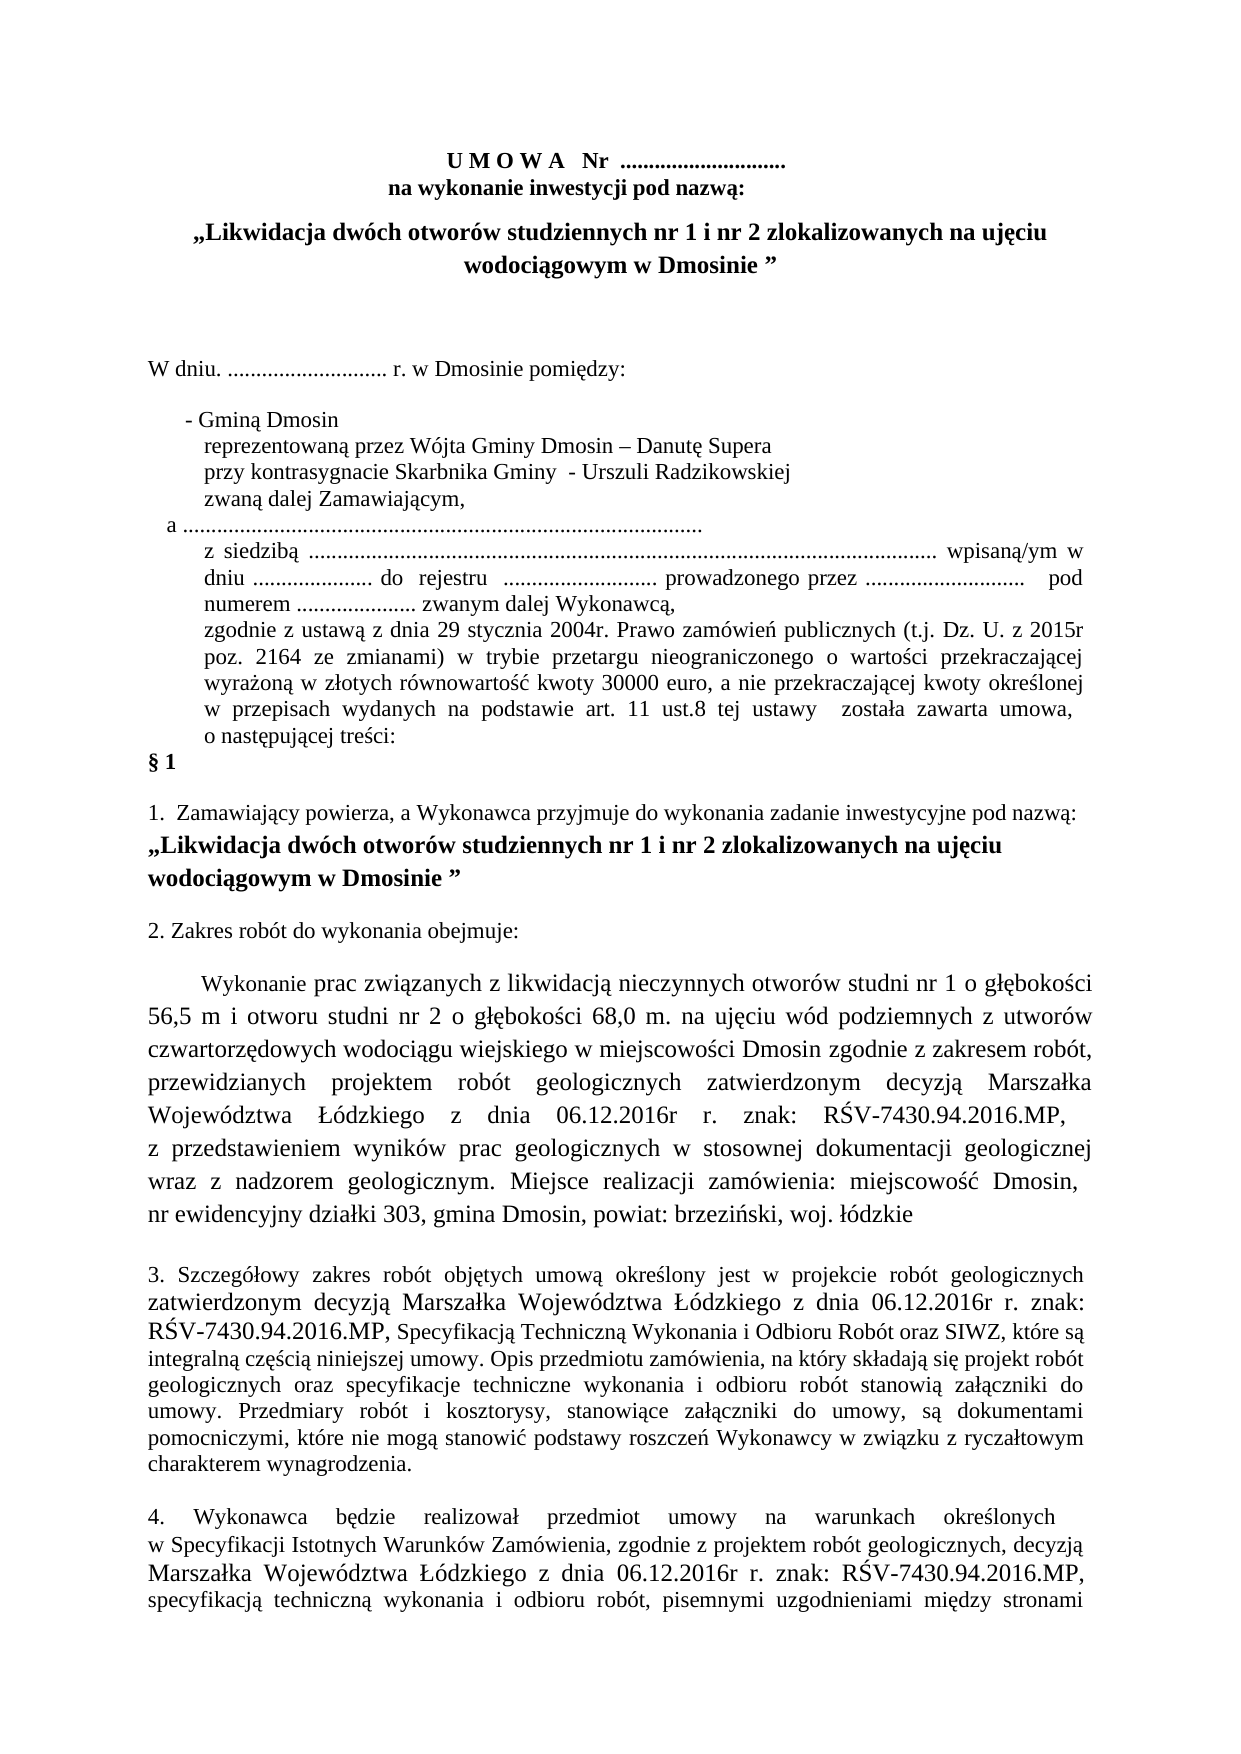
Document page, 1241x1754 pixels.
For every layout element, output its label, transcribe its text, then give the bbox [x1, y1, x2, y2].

text 3. Szczegółowy zakres robót objętych umową określony jest w projekcie robót geologicznych zatwierdzonym decyzją Marszałka Województwa Łódzkiego z dnia 06.12.2016r r. znak: RŚV-7430.94.2016.MP, Specyfikacją Techniczną Wykonania i Odbioru Robót oraz SIWZ, które są integralną częścią niniejszej umowy. Opis przedmiotu zamówienia, na który składają się projekt robót geologicznych oraz specyfikacje techniczne wykonania i odbioru robót stanowią załączniki do umowy. Przedmiary robót i kosztorysy, stanowiące załączniki do umowy, są dokumentami pomocniczymi, które nie mogą stanowić podstawy roszczeń Wykonawcy w związku z ryczałtowym charakterem wynagrodzenia. [148, 1261, 1085, 1476]
text zgodnie z ustawą z dnia 29 stycznia 2004r. Prawo zamówień publicznych (t.j. Dz. U. z 2015r poz. 2164 ze zmianami) w trybie przetargu nieograniczonego o wartości przekraczającej wyrażoną w złotych równowartość kwoty 30000 euro, a nie przekraczającej kwoty określonej w przepisach wydanych na podstawie art. 11 ust.8 tej ustawy została zawarta umowa, o następującej treści: [166, 616, 1085, 748]
text z siedzibą .............................................................................................................. wpisaną/ym w dniu ..................... do rejestru ........................... prowadzonego przez ............................ pod numerem ..................... zwanym dalej Wykonawcą, [204, 537, 1085, 616]
text 1 [148, 748, 1085, 774]
text Wykonanie prac związanych z likwidacją nieczynnych otworów studni nr 1 o głębokości 56,5 m i otworu studni nr 2 o głębokości 68,0 m. na ujęciu wód podziemnych z utworów czwartorzędowych wodociągu wiejskiego w miejscowości Dmosin zgodnie z zakresem robót, przewidzianych projektem robót geologicznych zatwierdzonym decyzją Marszałka Województwa Łódzkiego z dnia 06.12.2016r r. znak: RŚV-7430.94.2016.MP, z przedstawieniem wyników prac geologicznych w stosownej dokumentacji geologicznej wraz z nadzorem geologicznym. Miejsce realizacji zamówienia: miejscowość Dmosin, nr ewidencyjny działki 303, gmina Dmosin, powiat: brzeziński, woj. łódzkie [148, 968, 1093, 1228]
text W dniu. ............................ r. w Dmosinie pomiędzy: [148, 354, 1085, 381]
text a ........................................................................................... [166, 511, 1085, 537]
text 1. Zamawiający powierza, a Wykonawca przyjmuje do wykonania zadanie inwestycyjne pod nazwą: „Likwidacja dwóch otworów studziennych nr 1 i nr 2 zlokalizowanych na ujęciu wodociągowym w Dmosinie ” [148, 799, 1093, 892]
text na wykonanie inwestycji pod nazwą: [148, 174, 1093, 200]
text zwaną dalej Zamawiającym, [204, 485, 1085, 511]
text przy kontrasygnacie Skarbnika Gminy - Urszuli Radzikowskiej [204, 458, 1085, 485]
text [148, 1503, 1085, 1613]
text reprezentowaną przez Wójta Gminy Dmosin – Danutę Supera [204, 432, 1085, 458]
text „Likwidacja dwóch otworów studziennych nr 1 i nr 2 zlokalizowanych na ujęciu wodociągowym w Dmosinie ” [148, 217, 1093, 278]
text 2. Zakres robót do wykonania obejmuje: [148, 917, 1093, 943]
text - Gminą Dmosin [148, 406, 1085, 432]
text U M O W A Nr ............................. [148, 148, 1085, 174]
